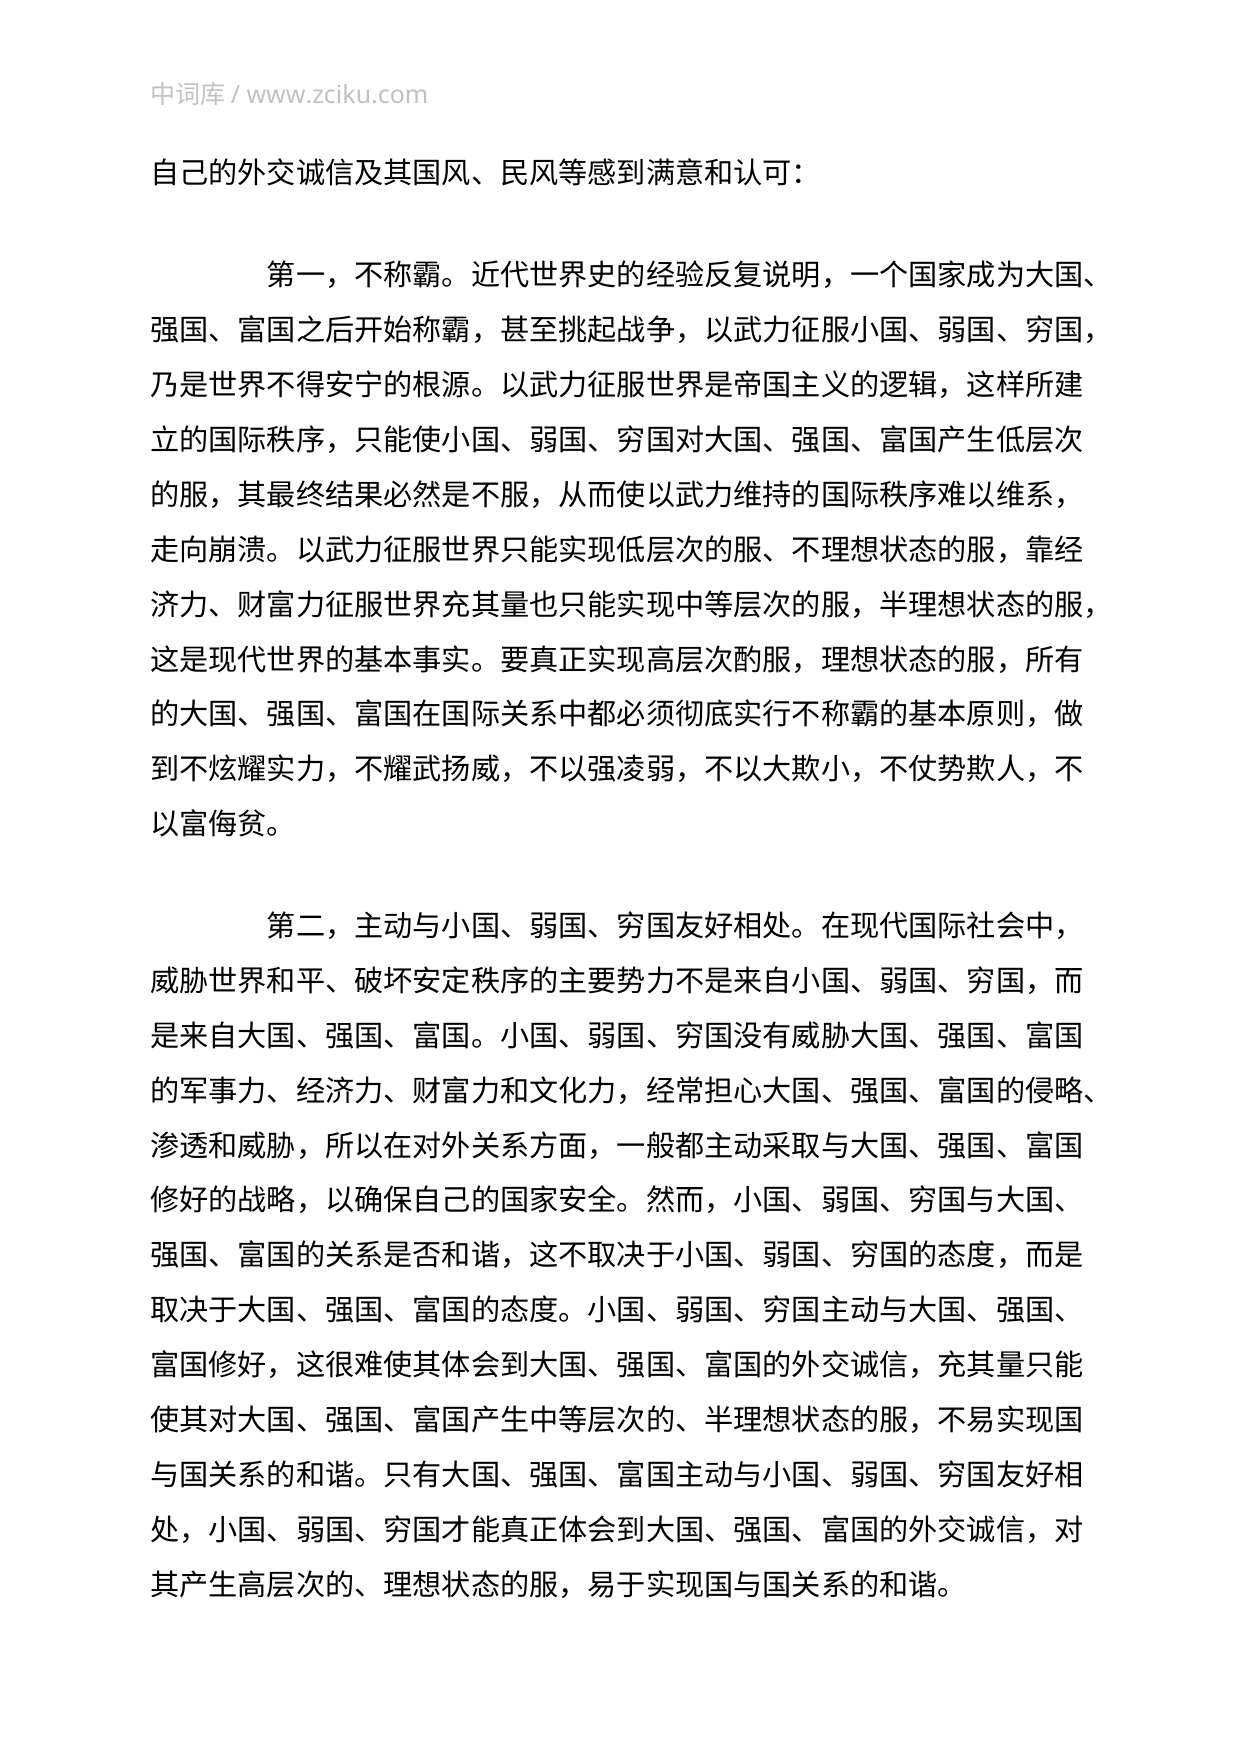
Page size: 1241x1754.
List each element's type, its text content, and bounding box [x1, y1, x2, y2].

text 第一，不称霸。近代世界史的经验反复说明，一个国家成为大国、强国、富国之后开始称霸，甚至挑起战争，以武力征服小国、弱国、穷国，乃是世界不得安宁的根源。以武力征服世界是帝国主义的逻辑，这样所建立的国际秩序，只能使小国、弱国、穷国对大国、强国、富国产生低层次的服，其最终结果必然是不服，从而使以武力维持的国际秩序难以维系，走向崩溃。以武力征服世界只能实现低层次的服、不理想状态的服，靠经济力、财富力征服世界充其量也只能实现中等层次的服，半理想状态的服，这是现代世界的基本事实。要真正实现高层次酌服，理想状态的服，所有的大国、强国、富国在国际关系中都必须彻底实行不称霸的基本原则，做到不炫耀实力，不耀武扬威，不以强凌弱，不以大欺小，不仗势欺人，不以富侮贫。 [150, 252, 1090, 843]
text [150, 150, 1090, 192]
text 第二，主动与小国、弱国、穷国友好相处。在现代国际社会中，威胁世界和平、破坏安定秩序的主要势力不是来自小国、弱国、穷国，而是来自大国、强国、富国。小国、弱国、穷国没有威胁大国、强国、富国的军事力、经济力、财富力和文化力，经常担心大国、强国、富国的侵略、渗透和威胁，所以在对外关系方面，一般都主动采取与大国、强国、富国修好的战略，以确保自己的国家安全。然而，小国、弱国、穷国与大国、强国、富国的关系是否和谐，这不取决于小国、弱国、穷国的态度，而是取决于大国、强国、富国的态度。小国、弱国、穷国主动与大国、强国、富国修好，这很难使其体会到大国、强国、富国的外交诚信，充其量只能使其对大国、强国、富国产生中等层次的、半理想状态的服，不易实现国与国关系的和谐。只有大国、强国、富国主动与小国、弱国、穷国友好相处，小国、弱国、穷国才能真正体会到大国、强国、富国的外交诚信，对其产生高层次的、理想状态的服，易于实现国与国关系的和谐。 [150, 902, 1090, 1603]
